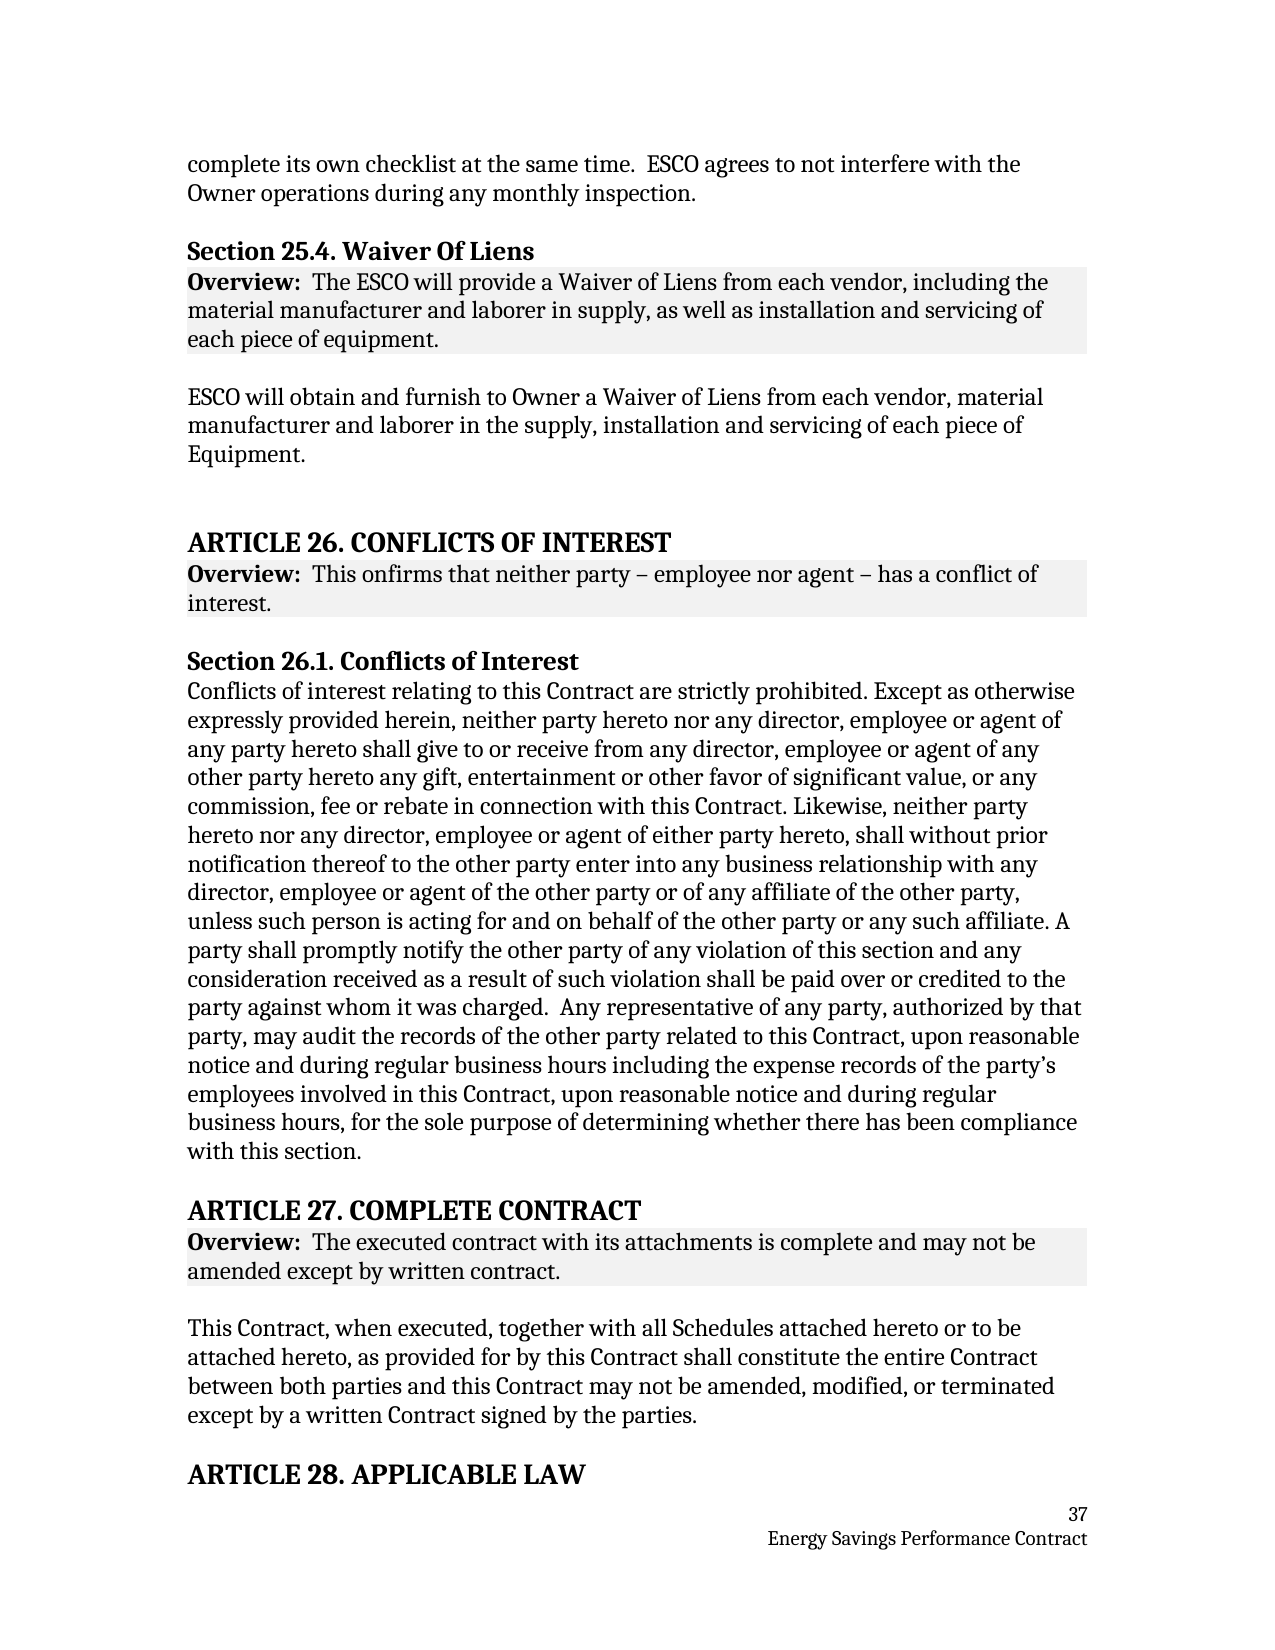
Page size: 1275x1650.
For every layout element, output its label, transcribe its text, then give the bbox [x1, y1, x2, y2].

text Conflicts of interest relating to this Contract are strictly prohibited. Except as otherwise expressly provided herein, neither party hereto nor any director, employee or agent of any party hereto shall give to or receive from any director, employee or agent of any other party hereto any gift, entertainment or other favor of significant value, or any commission, fee or rebate in connection with this Contract. Likewise, neither party hereto nor any director, employee or agent of either party hereto, shall without prior notification thereof to the other party enter into any business relationship with any director, employee or agent of the other party or of any affiliate of the other party, unless such person is acting for and on behalf of the other party or any such affiliate. A party shall promptly notify the other party of any violation of this section and any consideration received as a result of such violation shall be paid over or credited to the party against whom it was charged. Any representative of any party, authorized by that party, may audit the records of the other party related to this Contract, upon reasonable notice and during regular business hours including the expense records of the party’s employees involved in this Contract, upon reasonable notice and during regular business hours, for the sole purpose of determining whether there has been compliance with this section. [187, 677, 1087, 1166]
subtitle Section 26.1. Conflicts of Interest [187, 646, 1087, 677]
text Overview: The executed contract with its attachments is complete and may not be amended except by written contract. [187, 1228, 1087, 1286]
text This Contract, when executed, together with all Schedules attached hereto or to be attached hereto, as provided for by this Contract shall constitute the entire Contract between both parties and this Contract may not be amended, modified, or terminated except by a written Contract signed by the parties. [187, 1314, 1087, 1429]
subtitle Section 25.4. Waiver Of Liens [187, 236, 1087, 267]
text Overview: This onfirms that neither party – employee nor agent – has a conflict of interest. [187, 560, 1087, 617]
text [187, 150, 1087, 207]
text Overview: The ESCO will provide a Waiver of Liens from each vendor, including the material manufacturer and laborer in supply, as well as installation and servicing of each piece of equipment. [187, 267, 1087, 354]
subtitle ARTICLE 28. APPLICABLE LAW [187, 1458, 1087, 1492]
subtitle ARTICLE 26. CONFLICTS OF INTEREST [187, 526, 1087, 560]
text ESCO will obtain and furnish to Owner a Waiver of Liens from each vendor, material manufacturer and laborer in the supply, installation and servicing of each piece of Equipment. [187, 382, 1087, 469]
subtitle ARTICLE 27. COMPLETE CONTRACT [187, 1194, 1087, 1228]
